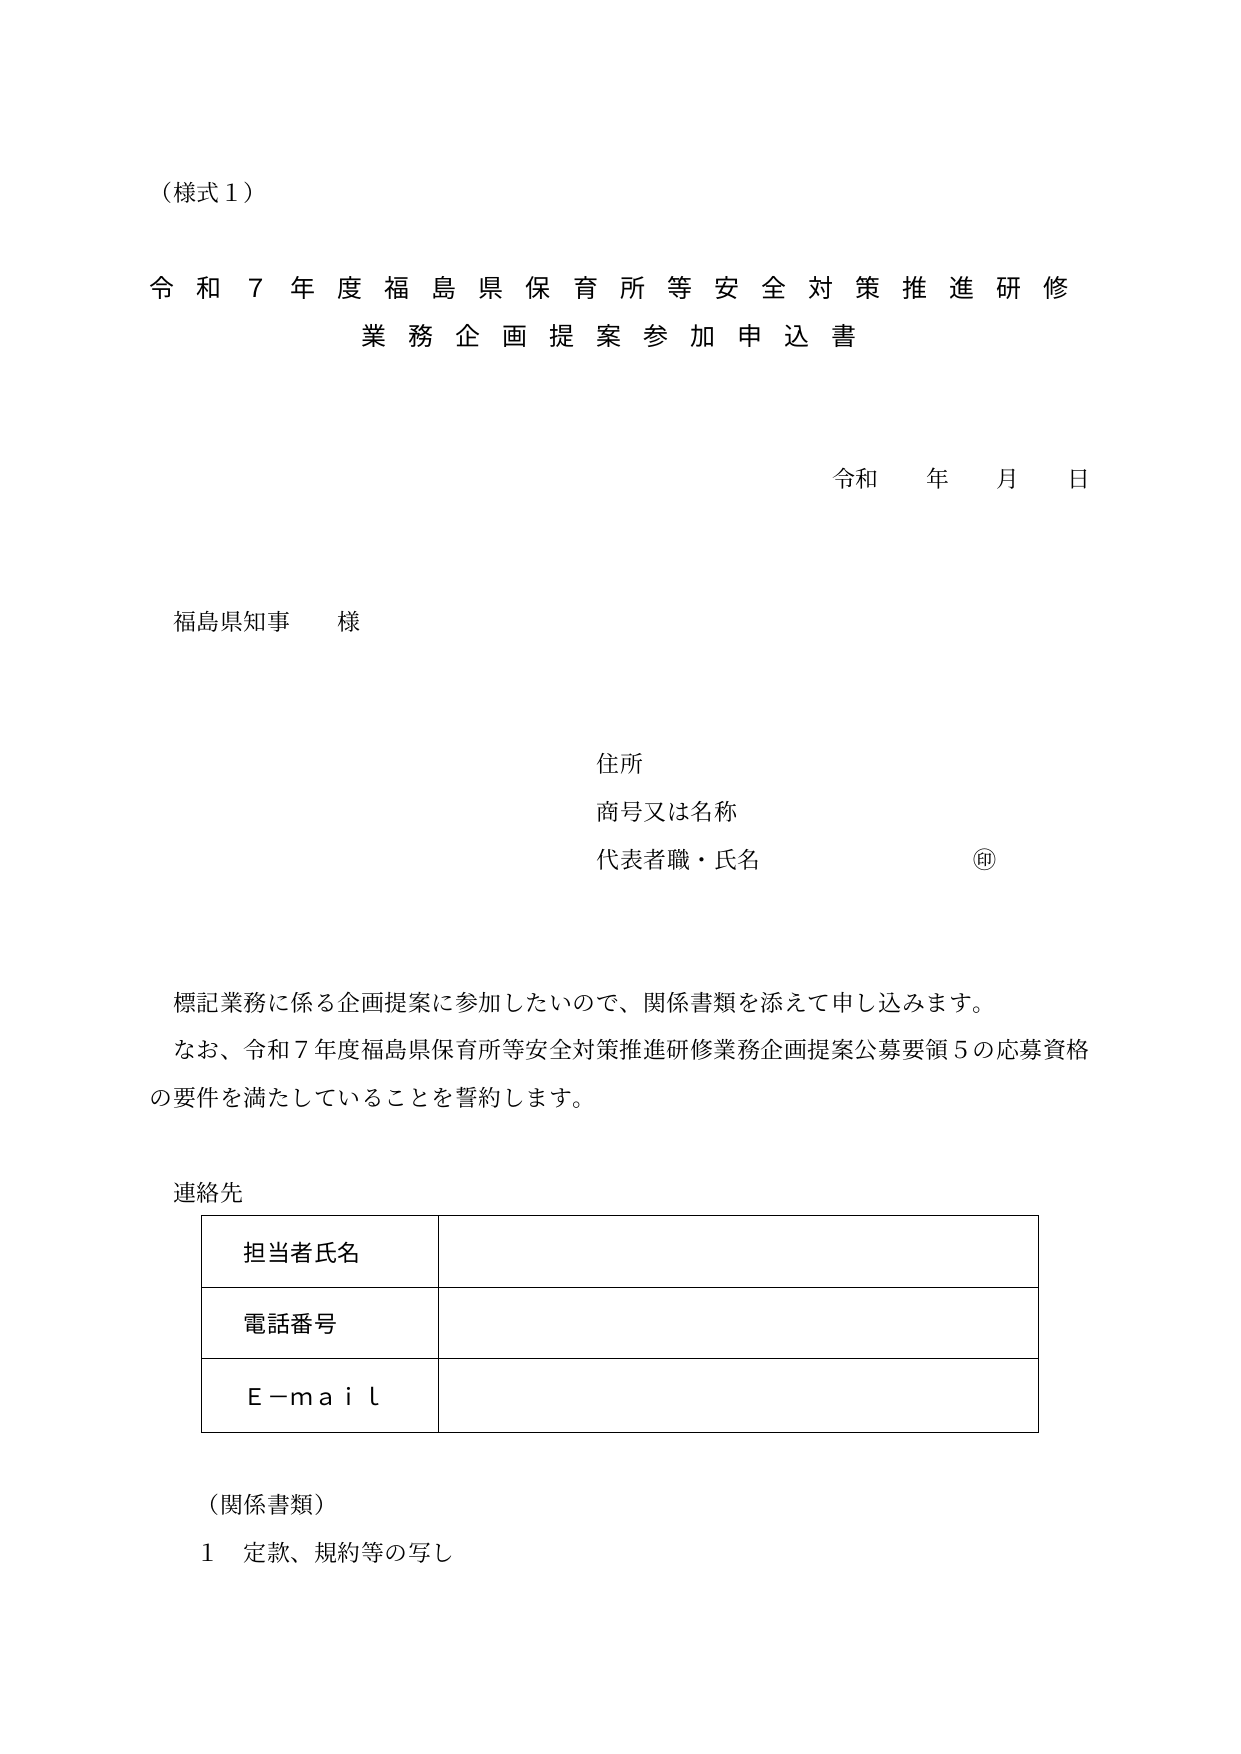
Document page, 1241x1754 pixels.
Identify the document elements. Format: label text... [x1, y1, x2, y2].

text なお、令和７年度福島県保育所等安全対策推進研修業務企画提案公募要領５の応募資格の要件を満たしていることを誓約します。 [149, 1025, 1091, 1120]
text 代表者職・氏名 ㊞ [149, 834, 1091, 882]
text （様式１） [149, 168, 1091, 216]
table_cell Ｅ－ｍａｉｌ [202, 1359, 438, 1432]
text 令和 年 月 日 [149, 454, 1091, 501]
table_cell 電話番号 [202, 1288, 438, 1358]
table_header 担当者氏名 [202, 1216, 438, 1287]
table_header [439, 1216, 1038, 1287]
table_cell [439, 1359, 1038, 1432]
text 令和７年度福島県保育所等安全対策推進研修業務企画提案参加申込書 [149, 263, 1091, 358]
text 住所 [149, 739, 1091, 787]
text １ 定款、規約等の写し [173, 1528, 1091, 1575]
table_cell [439, 1288, 1038, 1358]
text 商号又は名称 [149, 787, 1091, 834]
text 福島県知事 様 [149, 596, 1091, 644]
text （関係書類） [173, 1480, 1091, 1528]
text 連絡先 [149, 1168, 1091, 1215]
text 標記業務に係る企画提案に参加したいので、関係書類を添えて申し込みます。 [149, 977, 1091, 1025]
